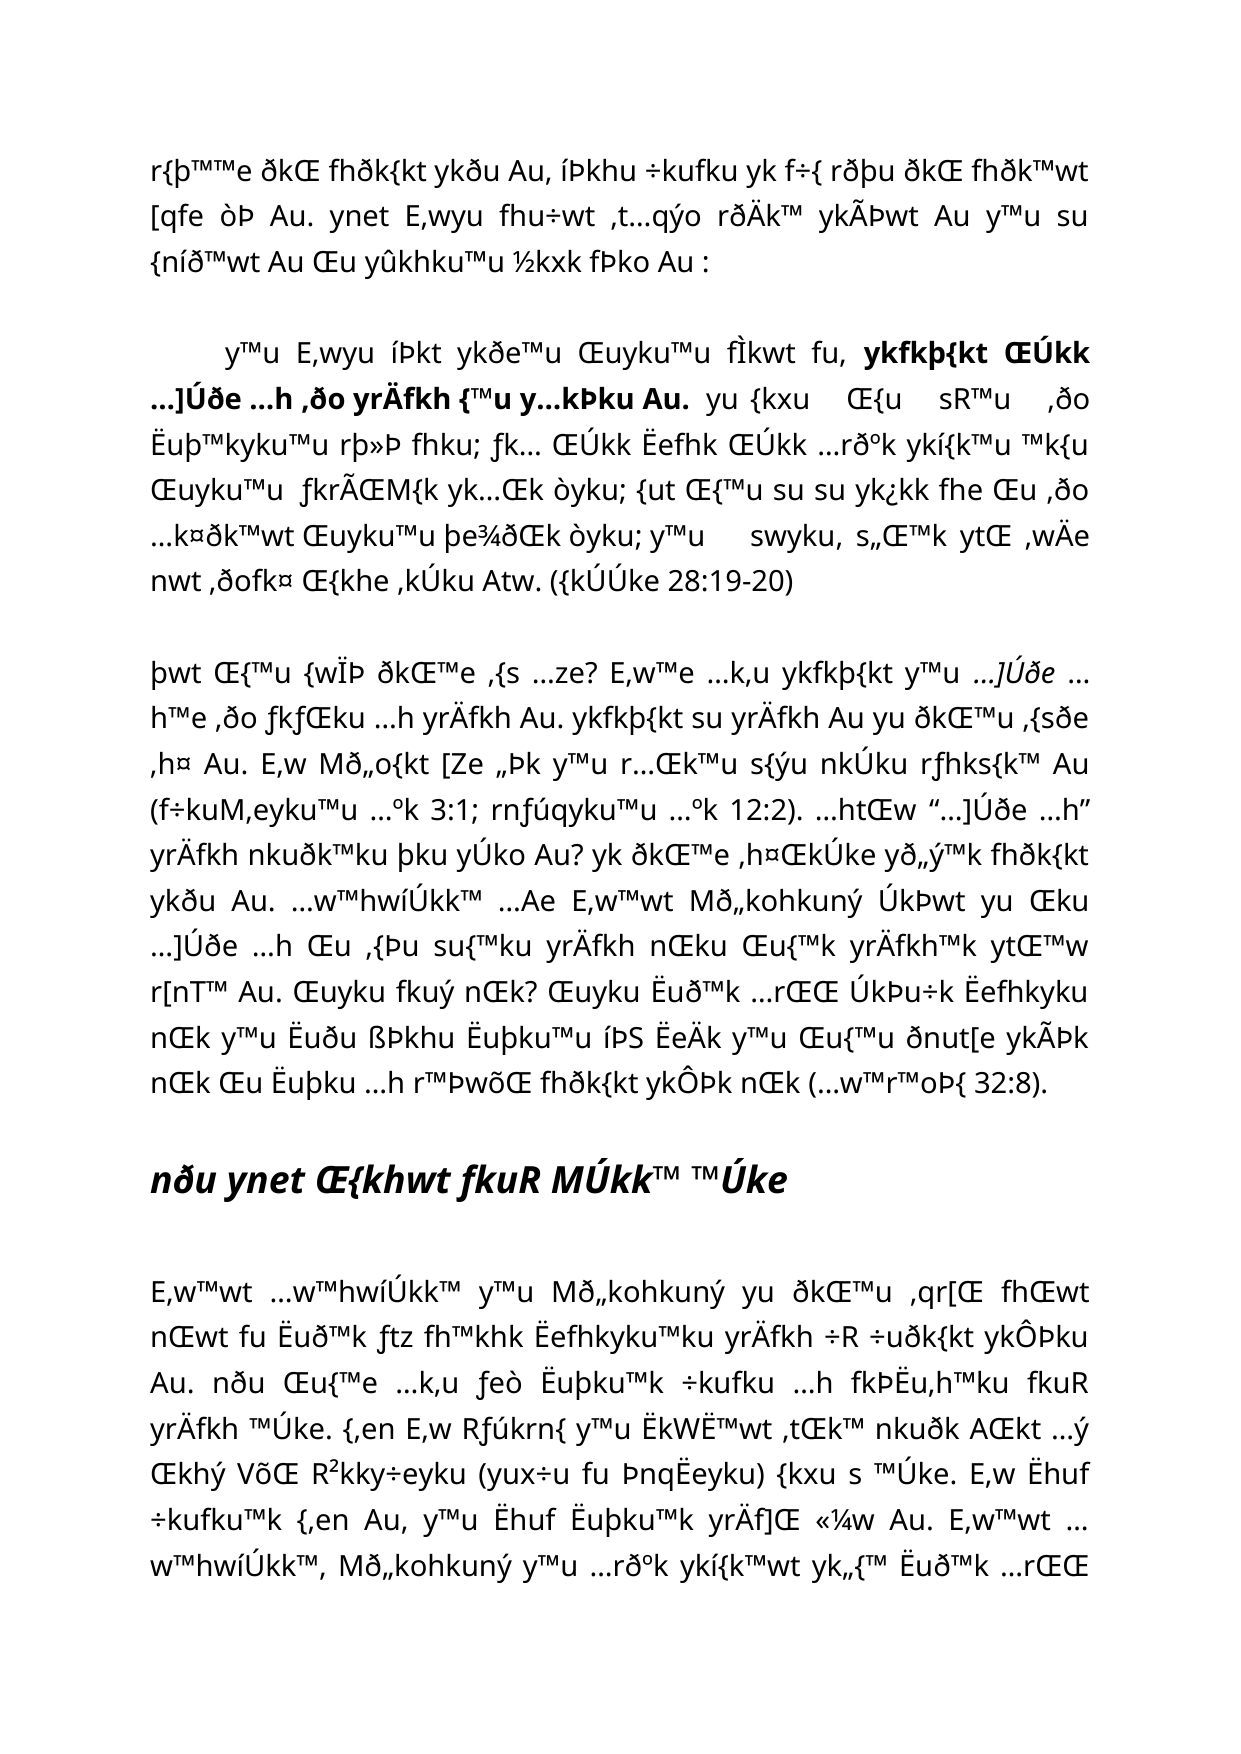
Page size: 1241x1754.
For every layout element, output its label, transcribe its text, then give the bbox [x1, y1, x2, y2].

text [150, 1271, 1090, 1584]
text nðu ynet Œ{khwt fkuR MÚkk™ ™Úke [150, 1154, 1090, 1205]
text y™u E‚wyu íÞkt ykðe™u Œuyku™u fÌkwt fu, ykfkþ{kt ŒÚkk …]Úðe …h ‚ðo yrÄfkh {™u y…kÞku Au. yu {kxu Œ{u sR™u ‚ðo Ëuþ™kyku™u rþ»Þ fhku; ƒk… ŒÚkk Ëefhk ŒÚkk …rðºk ykí{k™u ™k{u Œuyku™u ƒkrÃŒM{k yk…Œk òyku; {ut Œ{™u su su yk¿kk fhe Œu ‚ðo …k¤ðk™wt Œuyku™u þe¾ðŒk òyku; y™u swyku, s„Œ™k ytŒ ‚wÄe nwt ‚ðofk¤ Œ{khe ‚kÚku Atw. ({kÚÚke 28:19-20) [150, 332, 1090, 600]
text þwt Œ{™u {wÏÞ ðkŒ™e ‚{s …ze? E‚w™e …k‚u ykfkþ{kt y™u …]Úðe …h™e ‚ðo ƒkƒŒku …h yrÄfkh Au. ykfkþ{kt su yrÄfkh Au yu ðkŒ™u ‚{sðe ‚h¤ Au. E‚w Mð„o{kt [Ze „Þk y™u r…Œk™u s{ýu nkÚku rƒhks{k™ Au (f÷kuM‚eyku™u …ºk 3:1; rnƒúqyku™u …ºk 12:2). …htŒw “…]Úðe …h” yrÄfkh nkuðk™ku þku yÚko Au? yk ðkŒ™e ‚h¤ŒkÚke yð„ý™k fhðk{kt ykðu Au. …w™hwíÚkk™ …Ae E‚w™wt Mð„kohkuný ÚkÞwt yu Œku …]Úðe …h Œu ‚{Þu su{™ku yrÄfkh nŒku Œu{™k yrÄfkh™k ytŒ™w r[nT™ Au. Œuyku fkuý nŒk? Œuyku Ëuð™k …rŒŒ ÚkÞu÷k Ëefhkyku nŒk y™u Ëuðu ßÞkhu Ëuþku™u íÞS ËeÄk y™u Œu{™u ðnut[e ykÃÞk nŒk Œu Ëuþku …h r™ÞwõŒ fhðk{kt ykÔÞk nŒk (…w™r™oÞ{ 32:8). [150, 652, 1090, 1102]
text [150, 150, 1090, 281]
